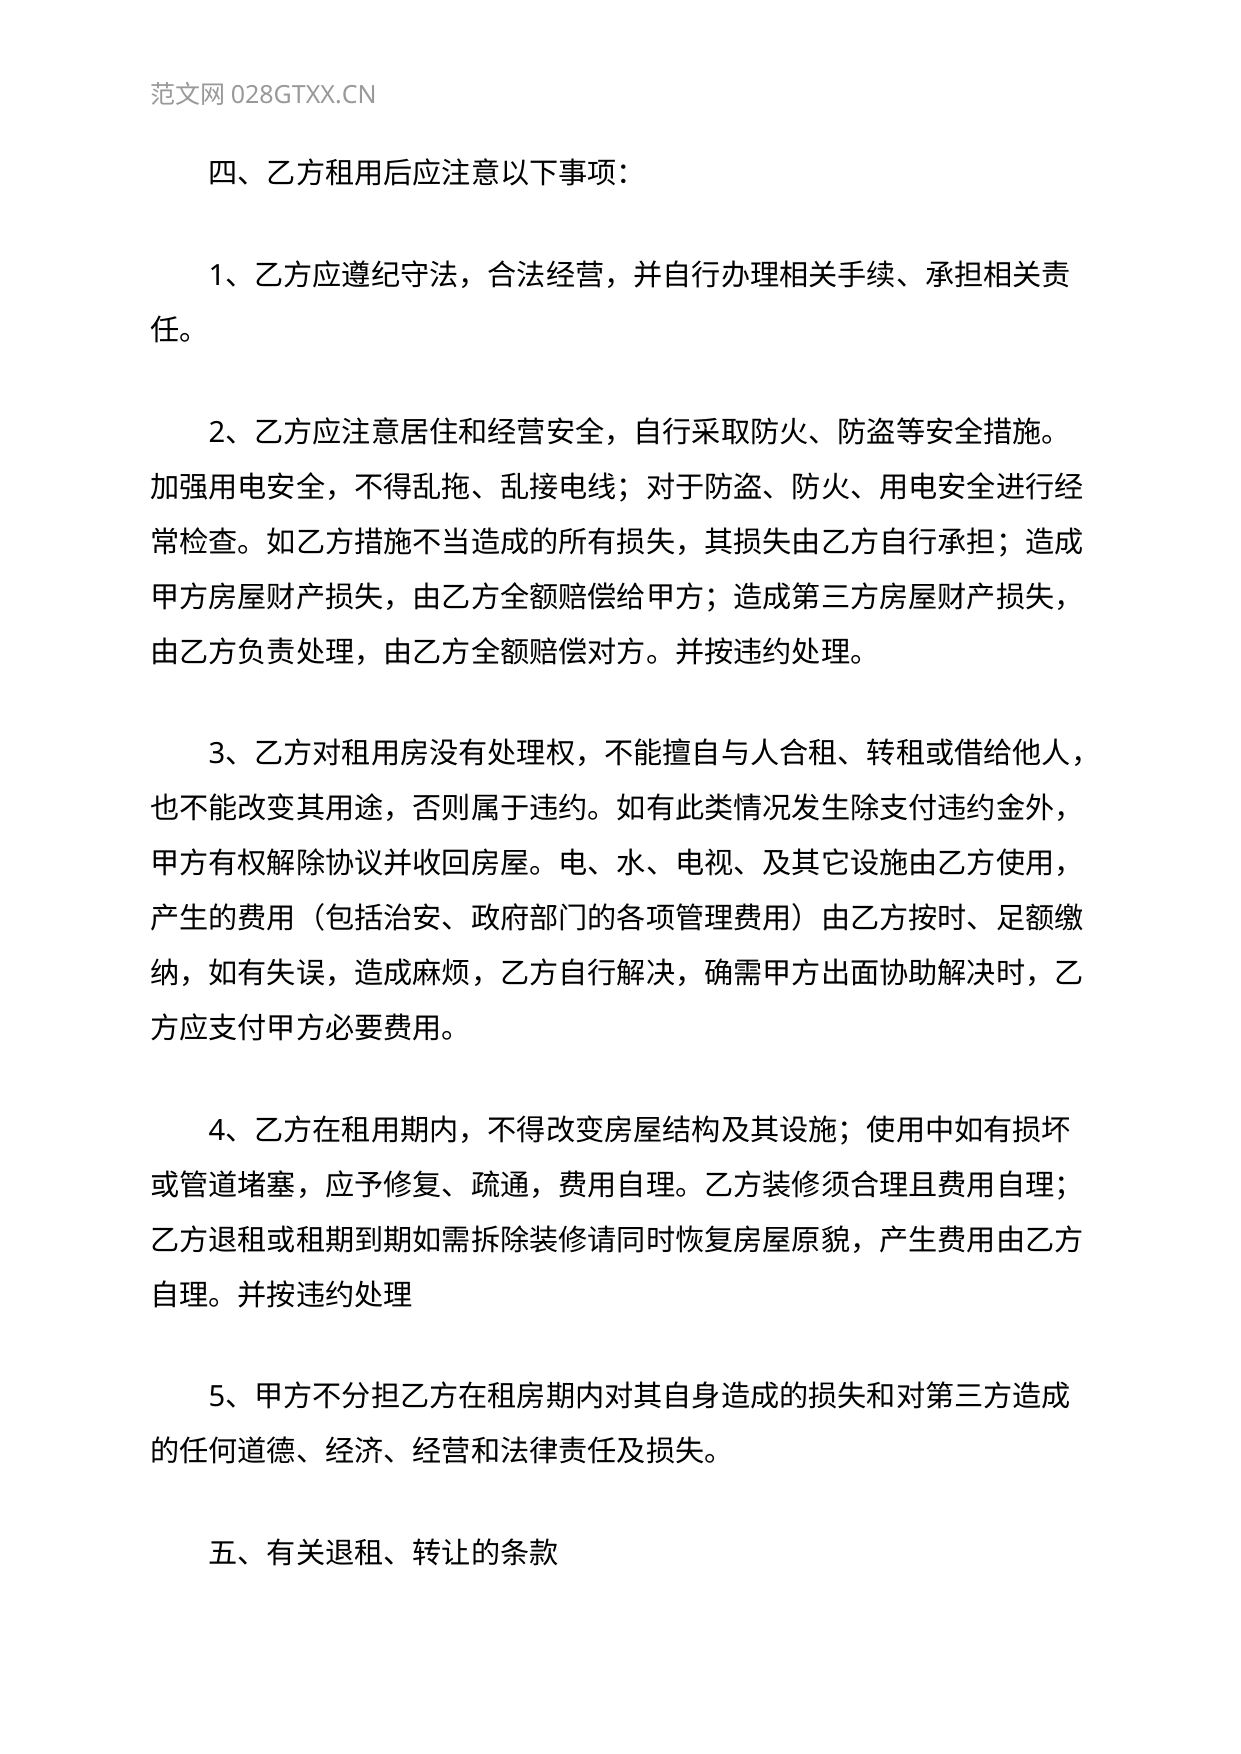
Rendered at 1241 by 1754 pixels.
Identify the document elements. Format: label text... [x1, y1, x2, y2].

text 2、乙方应注意居住和经营安全，自行采取防火、防盗等安全措施。加强用电安全，不得乱拖、乱接电线；对于防盗、防火、用电安全进行经常检查。如乙方措施不当造成的所有损失，其损失由乙方自行承担；造成甲方房屋财产损失，由乙方全额赔偿给甲方；造成第三方房屋财产损失，由乙方负责处理，由乙方全额赔偿对方。并按违约处理。 [150, 408, 1090, 671]
text 4、乙方在租用期内，不得改变房屋结构及其设施；使用中如有损坏或管道堵塞，应予修复、疏通，费用自理。乙方装修须合理且费用自理；乙方退租或租期到期如需拆除装修请同时恢复房屋原貌，产生费用由乙方自理。并按违约处理 [150, 1106, 1090, 1313]
text 四、乙方租用后应注意以下事项： [150, 150, 1090, 192]
text 3、乙方对租用房没有处理权，不能擅自与人合租、转租或借给他人，也不能改变其用途，否则属于违约。如有此类情况发生除支付违约金外，甲方有权解除协议并收回房屋。电、水、电视、及其它设施由乙方使用，产生的费用（包括治安、政府部门的各项管理费用）由乙方按时、足额缴纳，如有失误，造成麻烦，乙方自行解决，确需甲方出面协助解决时，乙方应支付甲方必要费用。 [150, 730, 1090, 1047]
text 五、有关退租、转让的条款 [150, 1530, 1090, 1572]
text 5、甲方不分担乙方在租房期内对其自身造成的损失和对第三方造成的任何道德、经济、经营和法律责任及损失。 [150, 1373, 1090, 1470]
text 1、乙方应遵纪守法，合法经营，并自行办理相关手续、承担相关责任。 [150, 252, 1090, 349]
